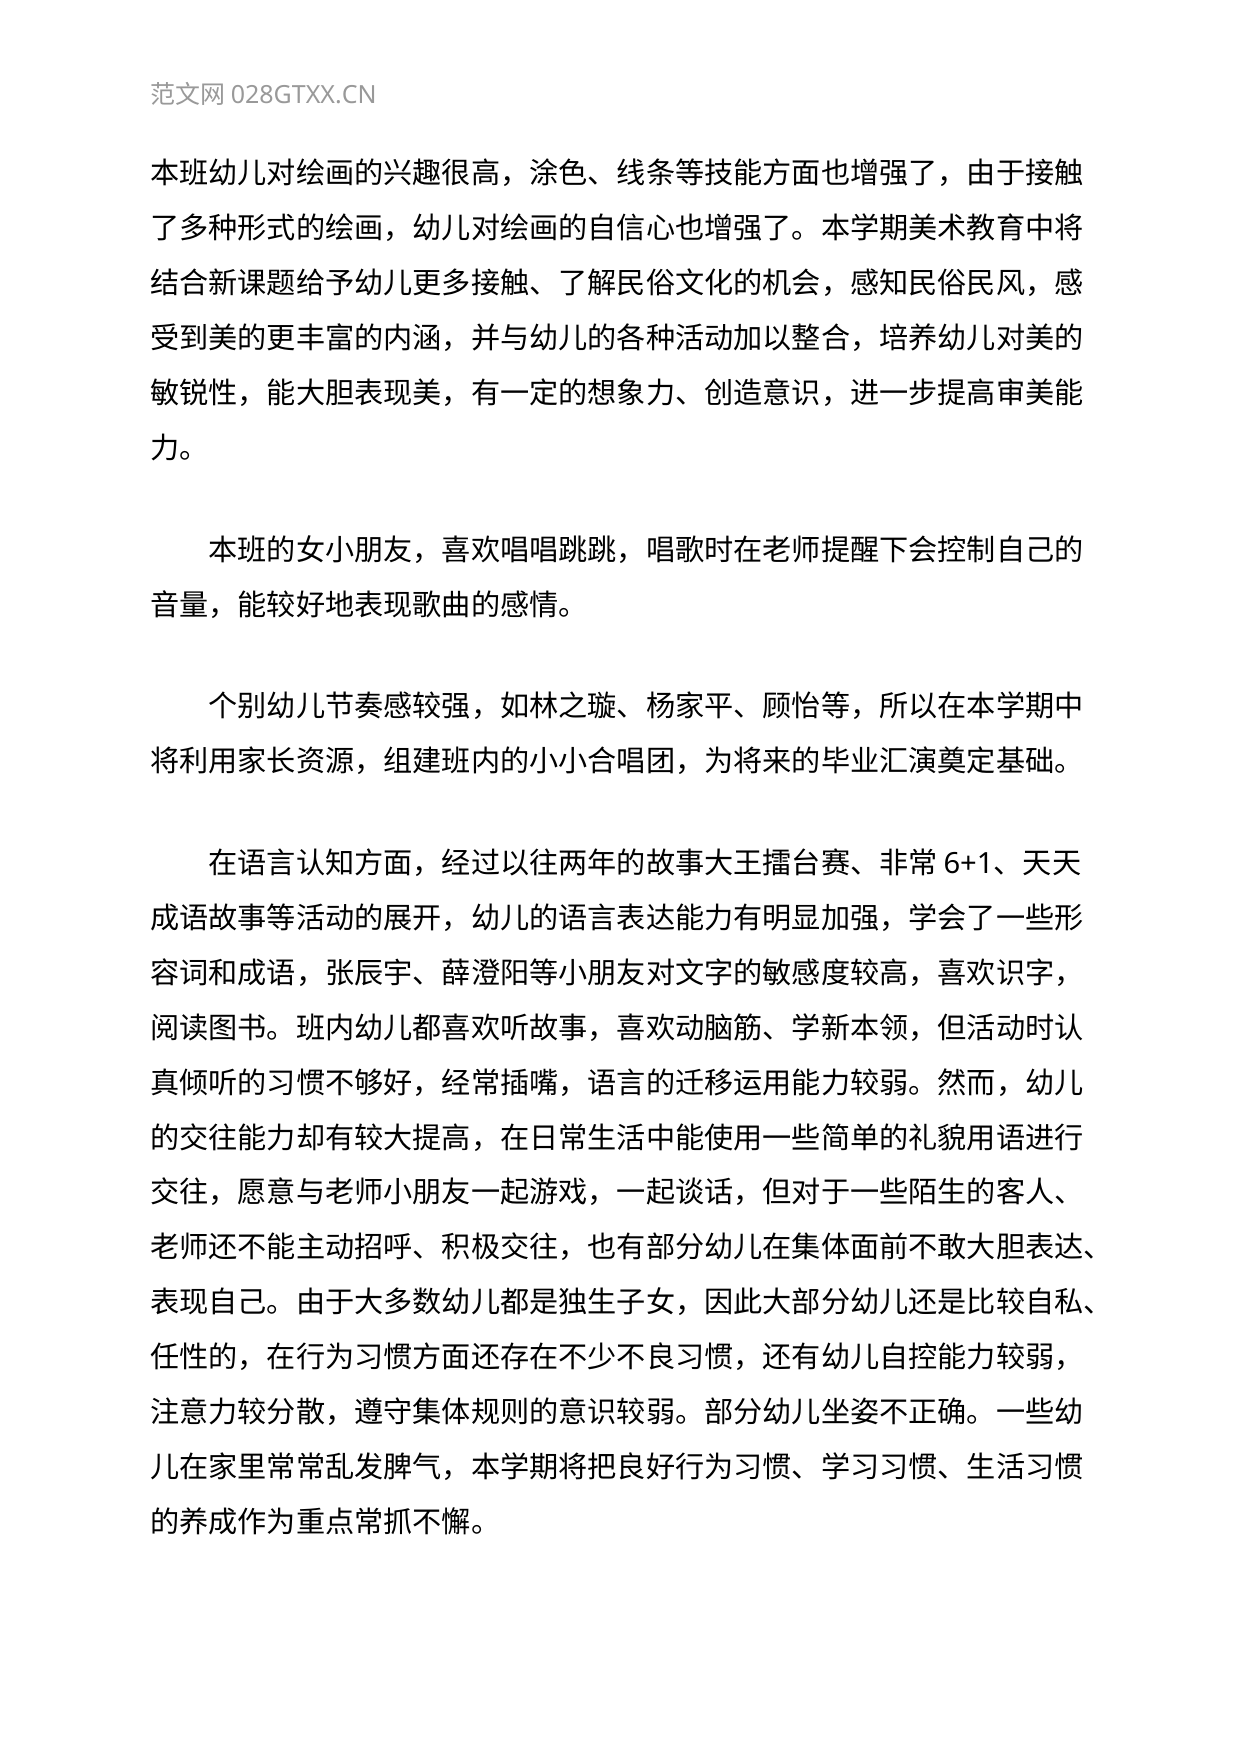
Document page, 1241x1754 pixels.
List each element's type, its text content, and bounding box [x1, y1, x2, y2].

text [150, 150, 1090, 467]
text 个别幼儿节奏感较强，如林之璇、杨家平、顾怡等，所以在本学期中将利用家长资源，组建班内的小小合唱团，为将来的毕业汇演奠定基础。 [150, 683, 1090, 780]
text 本班的女小朋友，喜欢唱唱跳跳，唱歌时在老师提醒下会控制自己的音量，能较好地表现歌曲的感情。 [150, 526, 1090, 623]
text 在语言认知方面，经过以往两年的故事大王擂台赛、非常6+1、天天成语故事等活动的展开，幼儿的语言表达能力有明显加强，学会了一些形容词和成语，张辰宇、薛澄阳等小朋友对文字的敏感度较高，喜欢识字，阅读图书。班内幼儿都喜欢听故事，喜欢动脑筋、学新本领，但活动时认真倾听的习惯不够好，经常插嘴，语言的迁移运用能力较弱。然而，幼儿的交往能力却有较大提高，在日常生活中能使用一些简单的礼貌用语进行交往，愿意与老师小朋友一起游戏，一起谈话，但对于一些陌生的客人、老师还不能主动招呼、积极交往，也有部分幼儿在集体面前不敢大胆表达、表现自己。由于大多数幼儿都是独生子女，因此大部分幼儿还是比较自私、任性的，在行为习惯方面还存在不少不良习惯，还有幼儿自控能力较弱，注意力较分散，遵守集体规则的意识较弱。部分幼儿坐姿不正确。一些幼儿在家里常常乱发脾气，本学期将把良好行为习惯、学习习惯、生活习惯的养成作为重点常抓不懈。 [150, 839, 1090, 1541]
